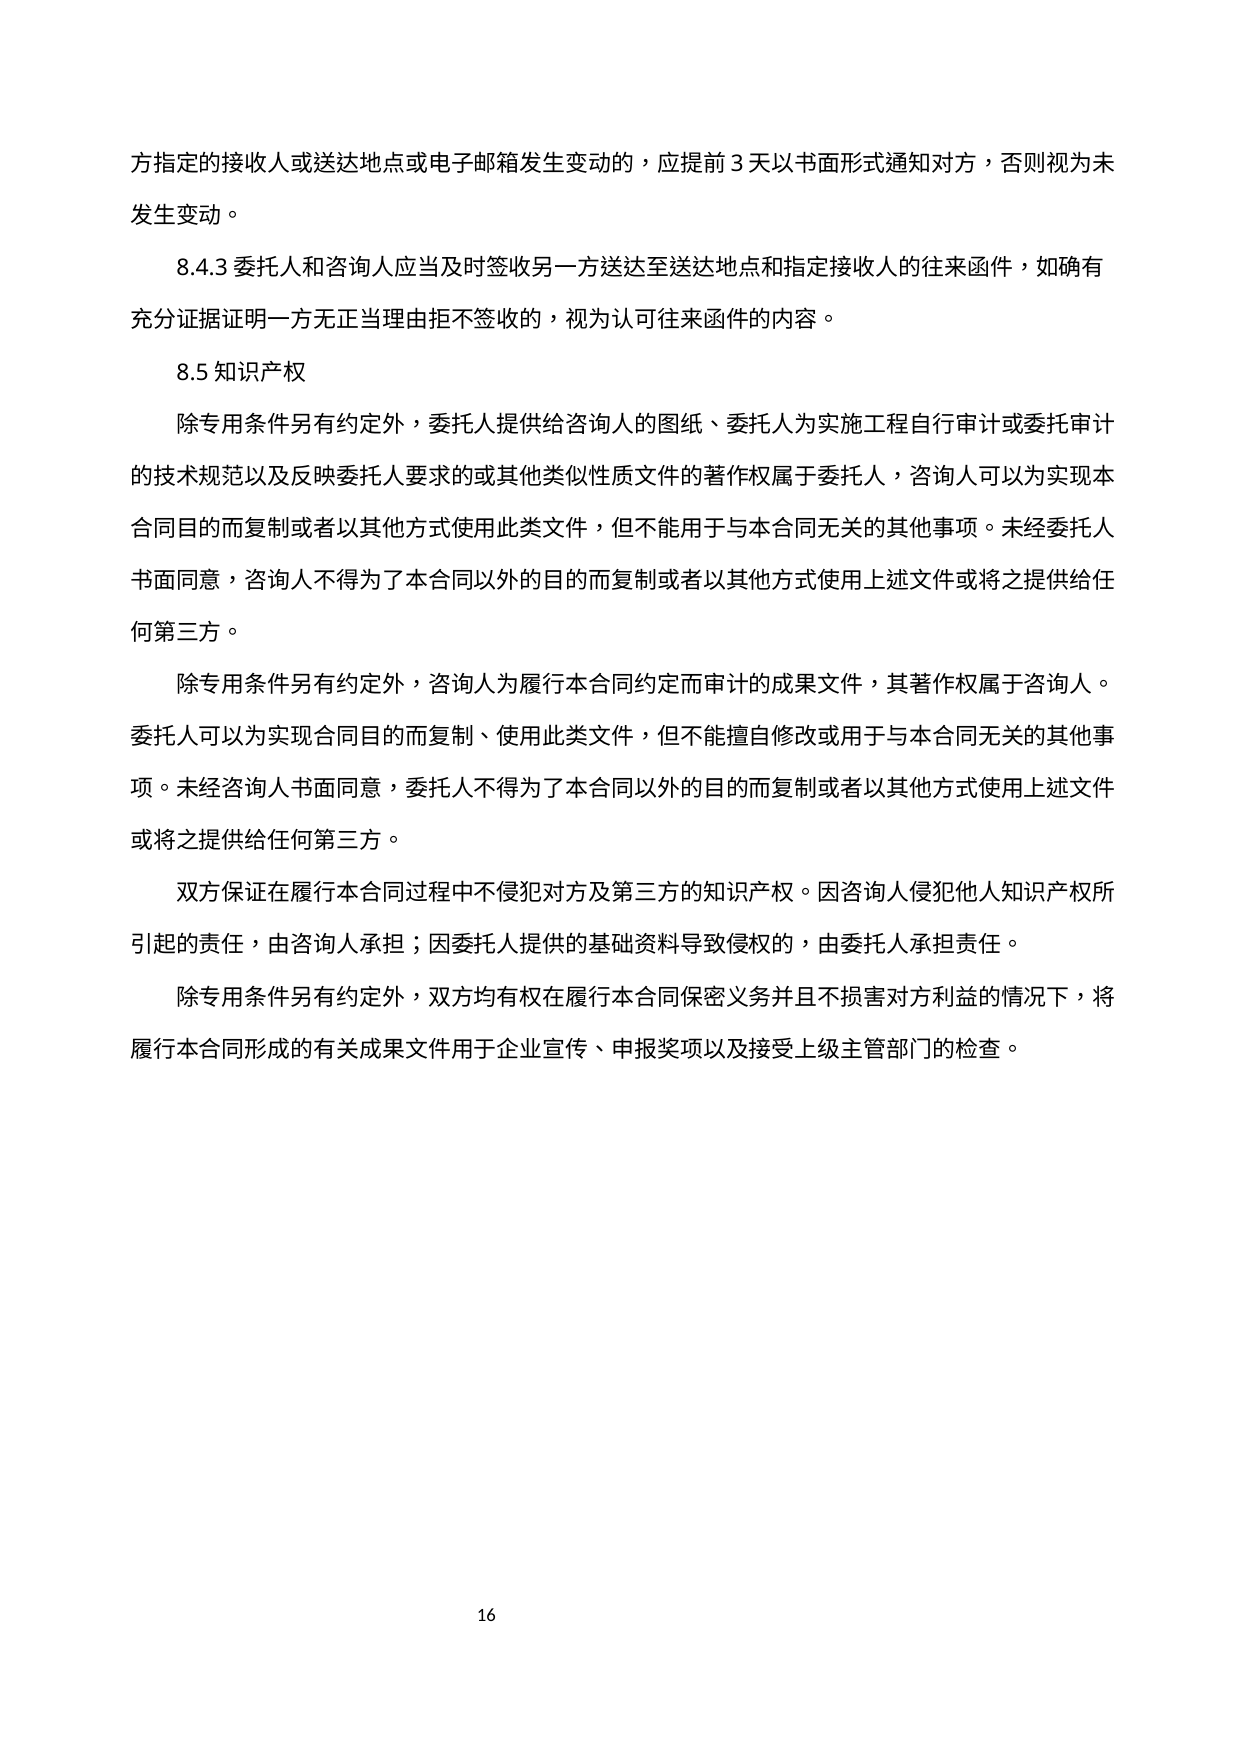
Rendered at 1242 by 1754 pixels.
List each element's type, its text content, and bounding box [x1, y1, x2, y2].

text 8.5 知识产权 [130, 338, 1104, 390]
text 除专用条件另有约定外，委托人提供给咨询人的图纸、委托人为实施工程自行审计或委托审计的技术规范以及反映委托人要求的或其他类似性质文件的著作权属于委托人，咨询人可以为实现本合同目的而复制或者以其他方式使用此类文件，但不能用于与本合同无关的其他事项。未经委托人书面同意，咨询人不得为了本合同以外的目的而复制或者以其他方式使用上述文件或将之提供给任何第三方。 [130, 390, 1122, 651]
text 除专用条件另有约定外，双方均有权在履行本合同保密义务并且不损害对方利益的情况下，将履行本合同形成的有关成果文件用于企业宣传、申报奖项以及接受上级主管部门的检查。 [130, 963, 1122, 1067]
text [130, 130, 1122, 234]
text 双方保证在履行本合同过程中不侵犯对方及第三方的知识产权。因咨询人侵犯他人知识产权所引起的责任，由咨询人承担；因委托人提供的基础资料导致侵权的，由委托人承担责任。 [130, 859, 1122, 963]
text 除专用条件另有约定外，咨询人为履行本合同约定而审计的成果文件，其著作权属于咨询人。委托人可以为实现合同目的而复制、使用此类文件，但不能擅自修改或用于与本合同无关的其他事项。未经咨询人书面同意，委托人不得为了本合同以外的目的而复制或者以其他方式使用上述文件或将之提供给任何第三方。 [130, 651, 1122, 859]
text 8.4.3 委托人和咨询人应当及时签收另一方送达至送达地点和指定接收人的往来函件，如确有充分证据证明一方无正当理由拒不签收的，视为认可往来函件的内容。 [130, 234, 1122, 338]
